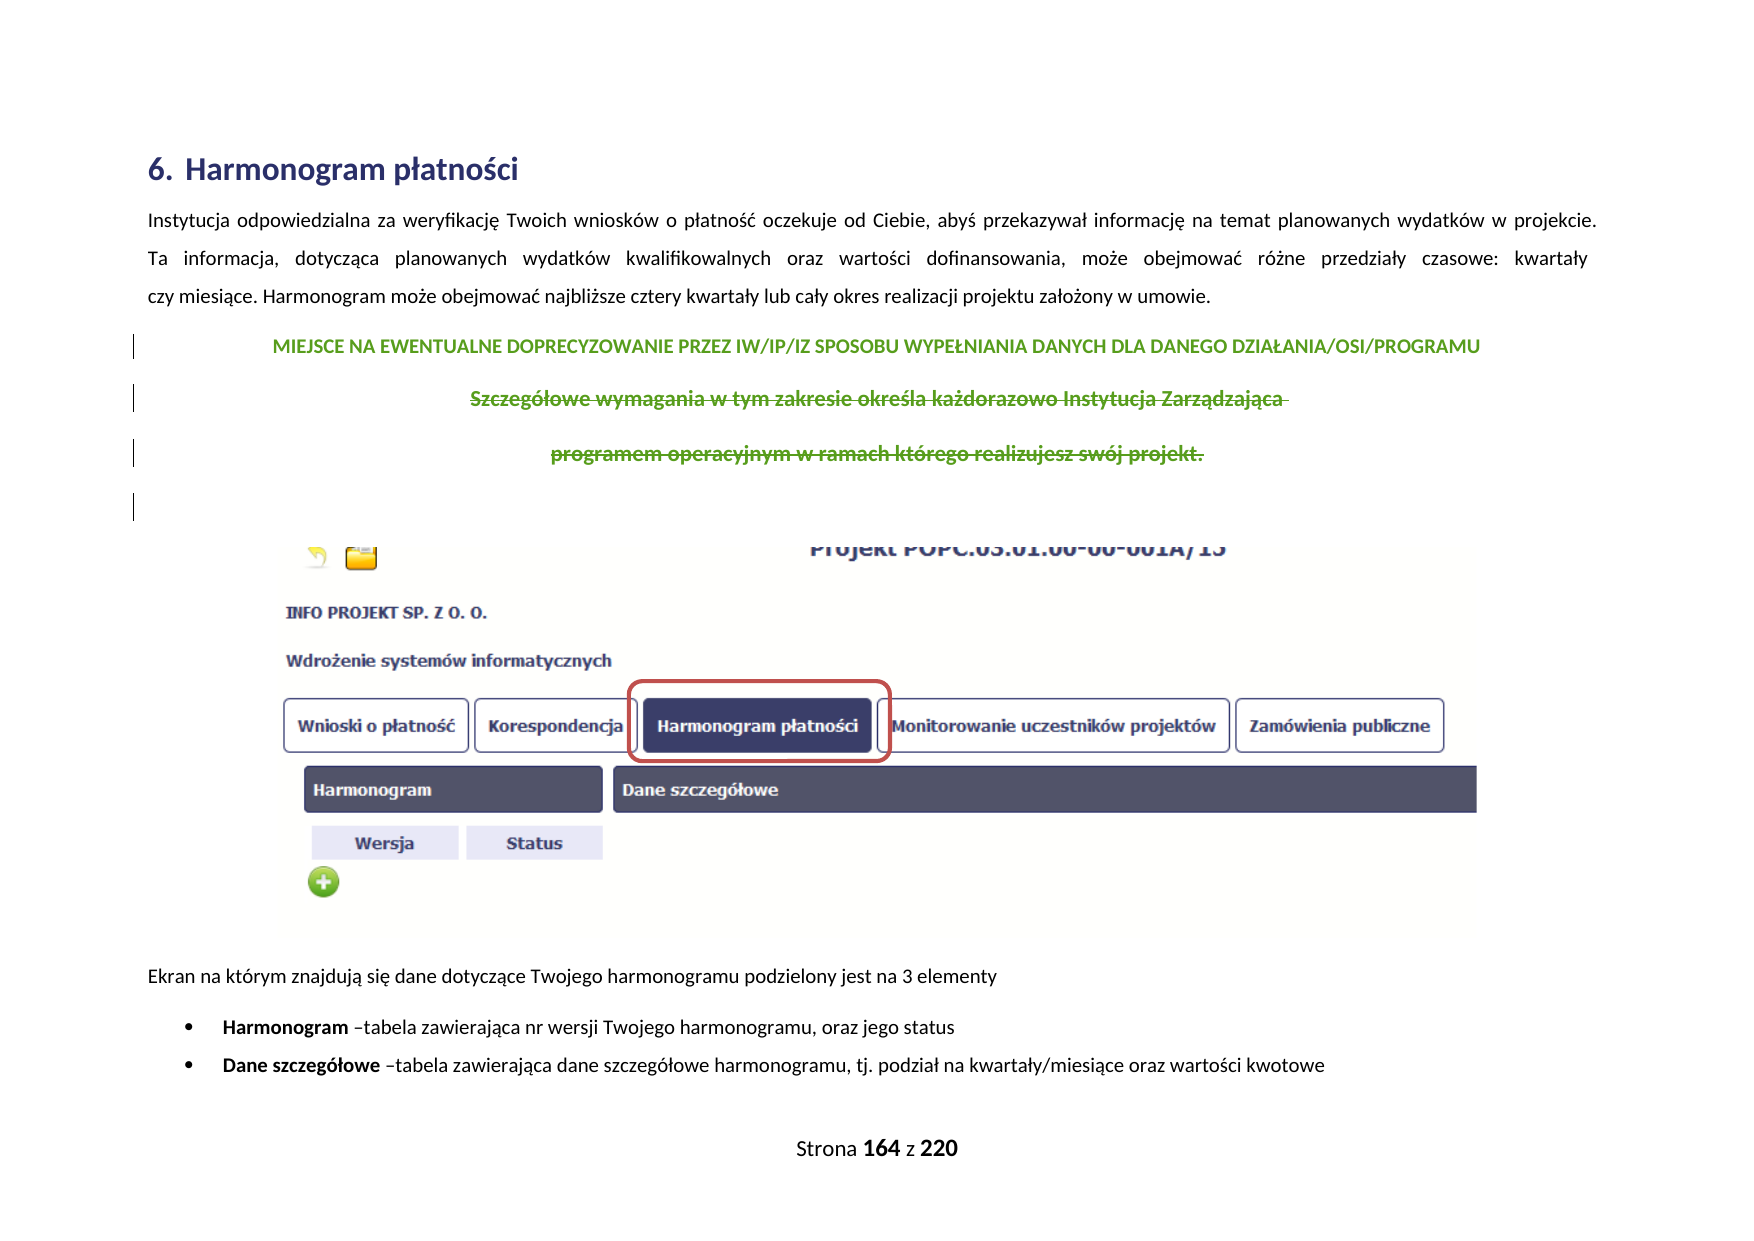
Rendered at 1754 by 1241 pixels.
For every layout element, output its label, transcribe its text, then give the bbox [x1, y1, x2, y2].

text MIEJSCE NA EWENTUALNE DOPRECYZOWANIE PRZEZ IW/IP/IZ SPOSOBU WYPEŁNIANIA DANYCH DLA DANEGO DZIAŁANIA/OSI/PROGRAMU [148, 334, 1606, 359]
picture [277, 547, 1477, 938]
list Harmonogram –tabela zawierająca nr wersji Twojego harmonogramu, oraz jego status [185, 1014, 1606, 1040]
list Dane szczegółowe –tabela zawierająca dane szczegółowe harmonogramu, tj. podział na kwartały/miesiące oraz wartości kwotowe [185, 1052, 1606, 1078]
subtitle Harmonogram płatności [148, 148, 1606, 188]
text Ekran na którym znajdują się dane dotyczące Twojego harmonogramu podzielony jest na 3 elementy [148, 964, 1606, 989]
text Instytucja odpowiedzialna za weryfikację Twoich wniosków o płatność oczekuje od Ciebie, abyś przekazywał informację na temat planowanych wydatków w projekcie. Ta informacja, dotycząca planowanych wydatków kwalifikowalnych oraz wartości dofinansowania, może obejmować różne przedziały czasowe: kwartały czy miesiące. Harmonogram może obejmować najbliższe cztery kwartały lub cały okres realizacji projektu założony w umowie. [148, 207, 1606, 308]
